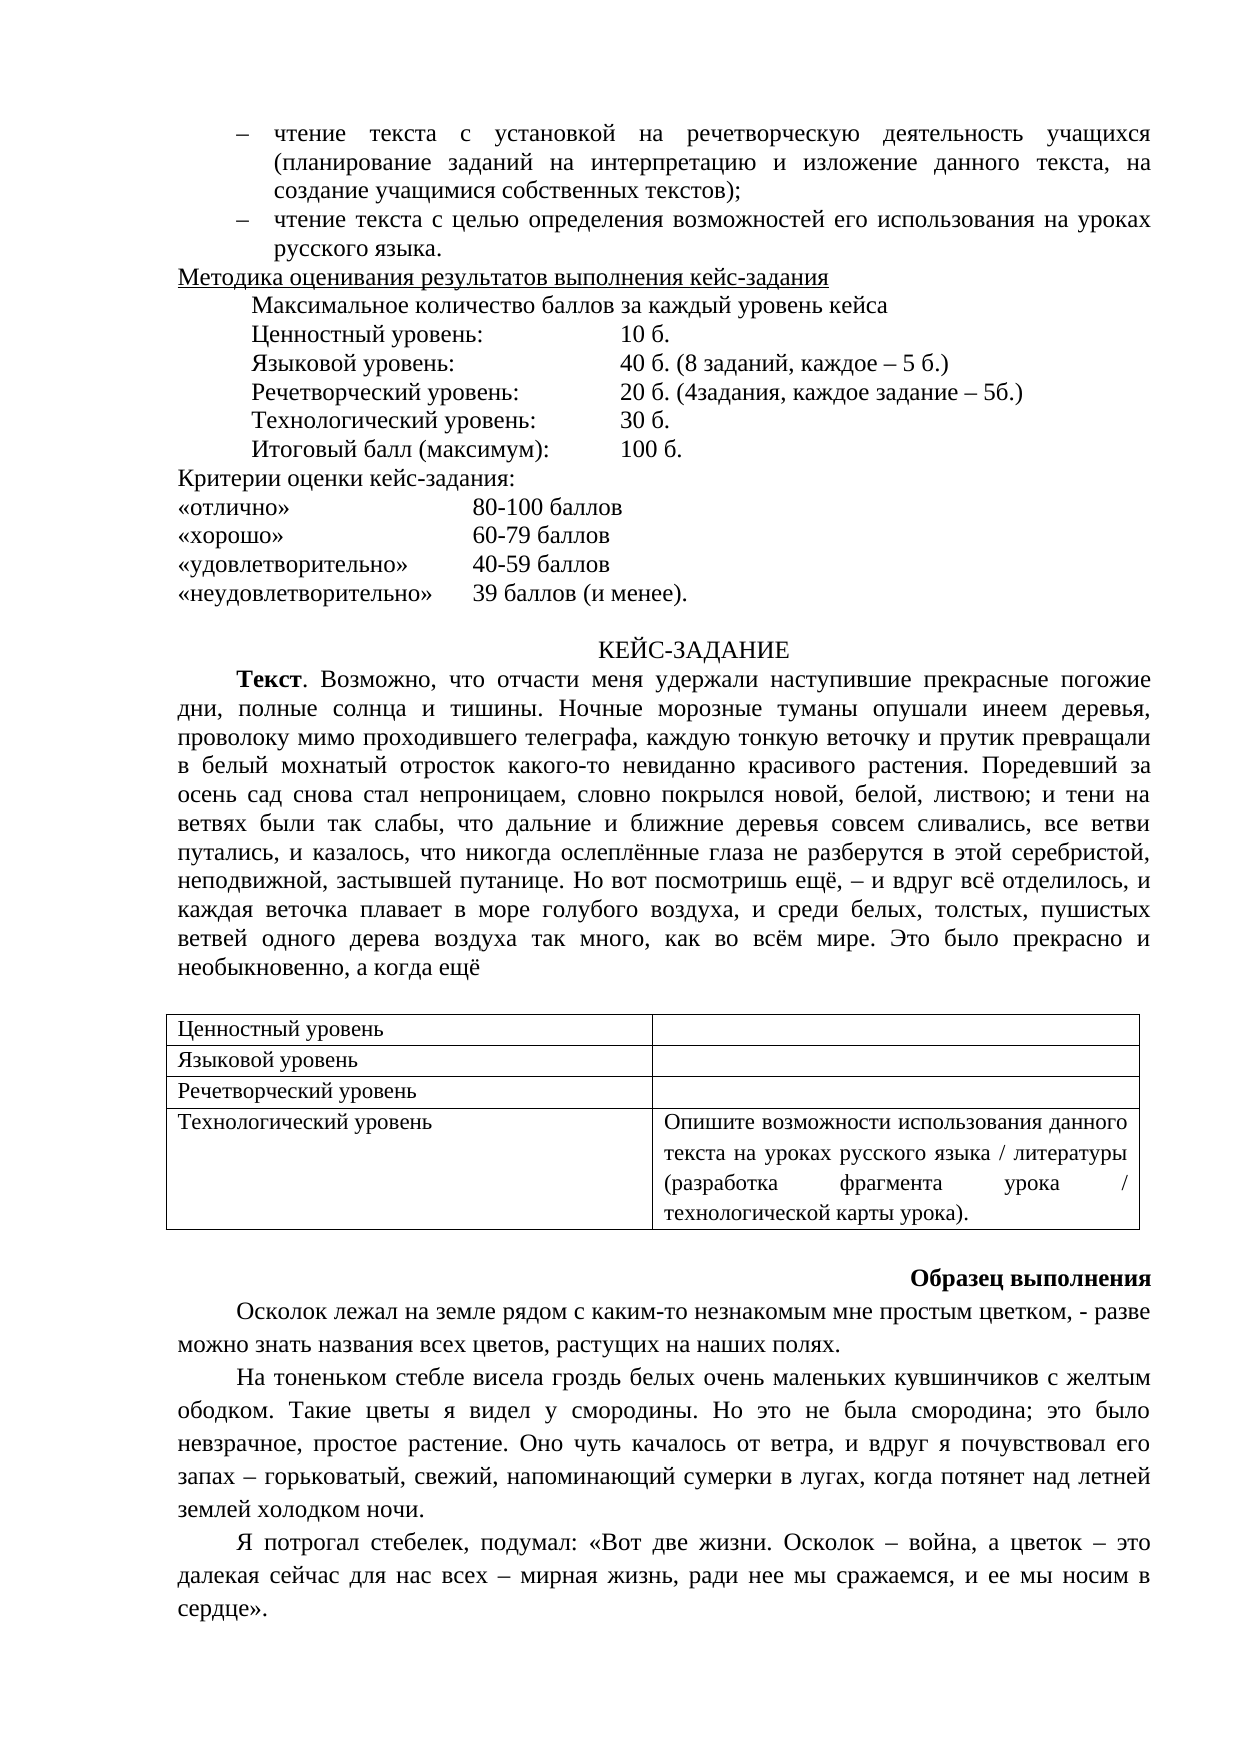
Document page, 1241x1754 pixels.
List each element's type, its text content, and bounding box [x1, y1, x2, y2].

table_header Ценностный уровень [167, 1015, 652, 1045]
text Максимальное количество баллов за каждый уровень кейса [177, 291, 1152, 319]
text Образец выполнения [177, 1263, 1152, 1292]
text Я потрогал стебелек, подумал: «Вот две жизни. Осколок – война, а цветок – это далекая сейчас для нас всех – мирная жизнь, ради нее мы сражаемся, и ее мы носим в сердце». [177, 1527, 1152, 1622]
text Технологический уровень: 30 б. [177, 406, 1152, 434]
table_cell Языковой уровень [167, 1046, 652, 1076]
text «удовлетворительно» 40-59 баллов [177, 549, 1152, 578]
text На тоненьком стебле висела гроздь белых очень маленьких кувшинчиков с желтым ободком. Такие цветы я видел у смородины. Но это не была смородина; это было невзрачное, простое растение. Оно чуть качалось от ветра, и вдруг я почувствовал его запах – горьковатый, свежий, напоминающий сумерки в лугах, когда потянет над летней землей холодком ночи. [177, 1362, 1152, 1523]
text Речетворческий уровень: 20 б. (4задания, каждое задание – 5б.) [177, 377, 1152, 406]
text Осколок лежал на земле рядом с каким-то незнакомым мне простым цветком, - разве можно знать названия всех цветов, растущих на наших полях. [177, 1296, 1152, 1358]
text Текст. Возможно, что отчасти меня удержали наступившие прекрасные погожие дни, полные солнца и тишины. Ночные морозные туманы опушали инеем деревья, проволоку мимо проходившего телеграфа, каждую тонкую веточку и прутик превращали в белый мохнатый отросток какого-то невиданно красивого растения. Поредевший за осень сад снова стал непроницаем, словно покрылся новой, белой, листвою; и тени на ветвях были так слабы, что дальние и ближние деревья совсем сливались, все ветви путались, и казалось, что никогда ослеплённые глаза не разберутся в этой серебристой, неподвижной, застывшей путанице. Но вот посмотришь ещё, – и вдруг всё отделилось, и каждая веточка плавает в море голубого воздуха, и среди белых, толстых, пушистых ветвей одного дерева воздуха так много, как во всём мире. Это было прекрасно и необыкновенно, а когда ещё [177, 664, 1152, 981]
text «неудовлетворительно» 39 баллов (и менее). [177, 578, 1152, 607]
text КЕЙС-ЗАДАНИЕ [177, 636, 1152, 664]
table_cell Опишите возможности использования данного текста на уроках русского языка / литературы (разработка фрагмента урока / технологической карты урока). [653, 1109, 1139, 1229]
table_cell [653, 1077, 1139, 1107]
table_cell Речетворческий уровень [167, 1077, 652, 1107]
list чтение текста с целью определения возможностей его использования на уроках русского языка. [236, 204, 1152, 262]
table_cell Технологический уровень [167, 1109, 652, 1229]
text «хорошо» 60-79 баллов [177, 521, 1152, 549]
text «отлично» 80-100 баллов [177, 492, 1152, 521]
text Итоговый балл (максимум): 100 б. [177, 434, 1152, 463]
text Критерии оценки кейс-задания: [177, 463, 1152, 492]
table_header [653, 1015, 1139, 1045]
table_cell [653, 1046, 1139, 1076]
text Ценностный уровень: 10 б. [177, 319, 1152, 348]
text Языковой уровень: 40 б. (8 заданий, каждое – 5 б.) [177, 348, 1152, 377]
text Методика оценивания результатов выполнения кейс-задания [177, 262, 1152, 291]
list чтение текста с установкой на речетворческую деятельность учащихся (планирование заданий на интерпретацию и изложение данного текста, на создание учащимися собственных текстов); [236, 118, 1152, 204]
